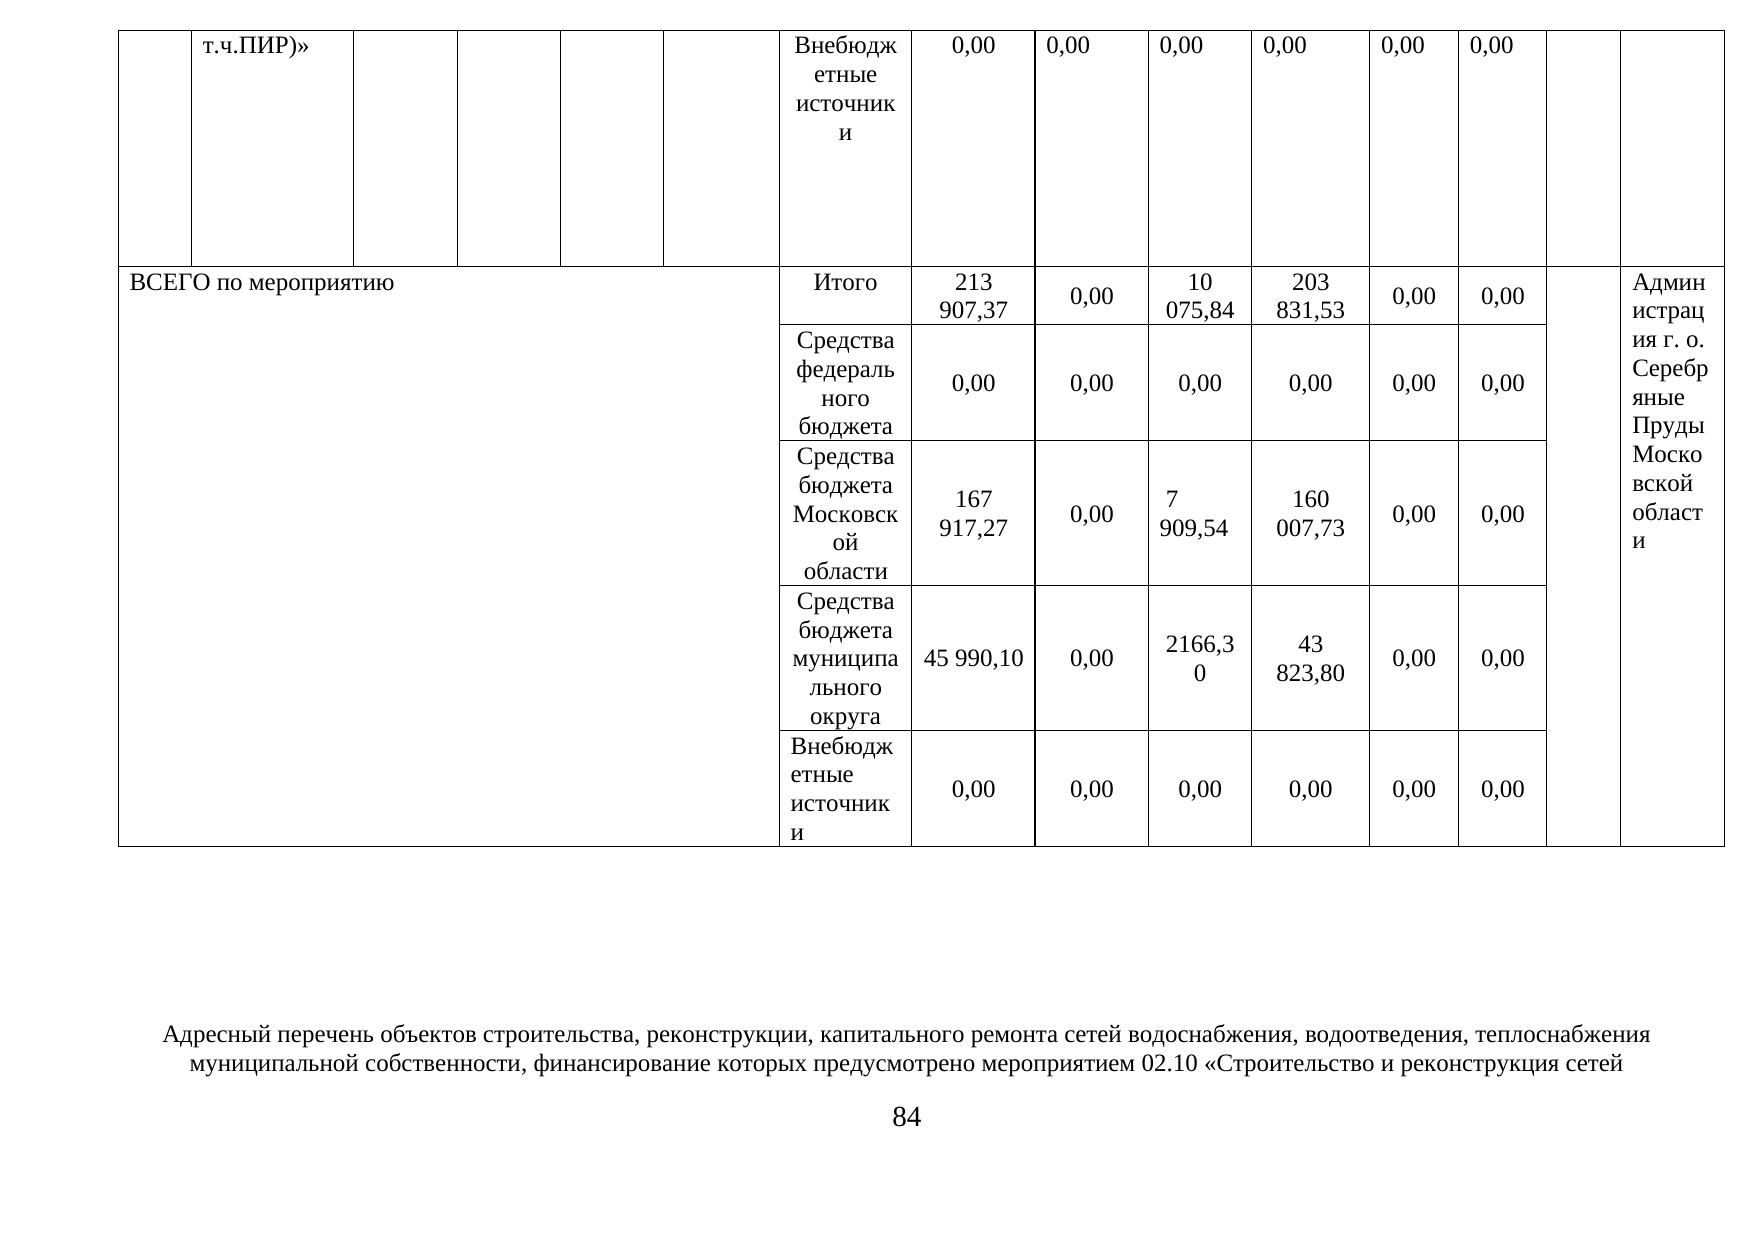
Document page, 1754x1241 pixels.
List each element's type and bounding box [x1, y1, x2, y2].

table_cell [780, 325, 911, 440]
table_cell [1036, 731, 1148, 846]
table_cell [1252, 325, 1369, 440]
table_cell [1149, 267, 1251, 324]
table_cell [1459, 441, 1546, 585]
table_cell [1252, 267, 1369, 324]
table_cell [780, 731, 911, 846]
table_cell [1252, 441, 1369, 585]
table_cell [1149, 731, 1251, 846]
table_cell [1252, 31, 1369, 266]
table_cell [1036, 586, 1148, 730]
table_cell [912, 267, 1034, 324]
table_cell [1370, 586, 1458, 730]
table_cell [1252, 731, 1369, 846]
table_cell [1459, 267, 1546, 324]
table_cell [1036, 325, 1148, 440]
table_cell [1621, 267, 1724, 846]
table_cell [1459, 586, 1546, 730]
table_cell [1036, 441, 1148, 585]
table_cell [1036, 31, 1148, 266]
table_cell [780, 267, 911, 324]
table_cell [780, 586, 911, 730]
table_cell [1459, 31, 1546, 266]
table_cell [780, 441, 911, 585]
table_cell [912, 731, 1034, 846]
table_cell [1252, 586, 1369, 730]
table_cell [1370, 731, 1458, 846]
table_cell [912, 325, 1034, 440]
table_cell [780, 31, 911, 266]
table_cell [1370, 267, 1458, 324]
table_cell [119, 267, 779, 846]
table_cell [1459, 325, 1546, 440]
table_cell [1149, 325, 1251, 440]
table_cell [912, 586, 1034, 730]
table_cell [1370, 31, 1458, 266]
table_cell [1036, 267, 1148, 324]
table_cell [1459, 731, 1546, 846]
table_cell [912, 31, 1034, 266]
text [118, 1019, 1695, 1077]
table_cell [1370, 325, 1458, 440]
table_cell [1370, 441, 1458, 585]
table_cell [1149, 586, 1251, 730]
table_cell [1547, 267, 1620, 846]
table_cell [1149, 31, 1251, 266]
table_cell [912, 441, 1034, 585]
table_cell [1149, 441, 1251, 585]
